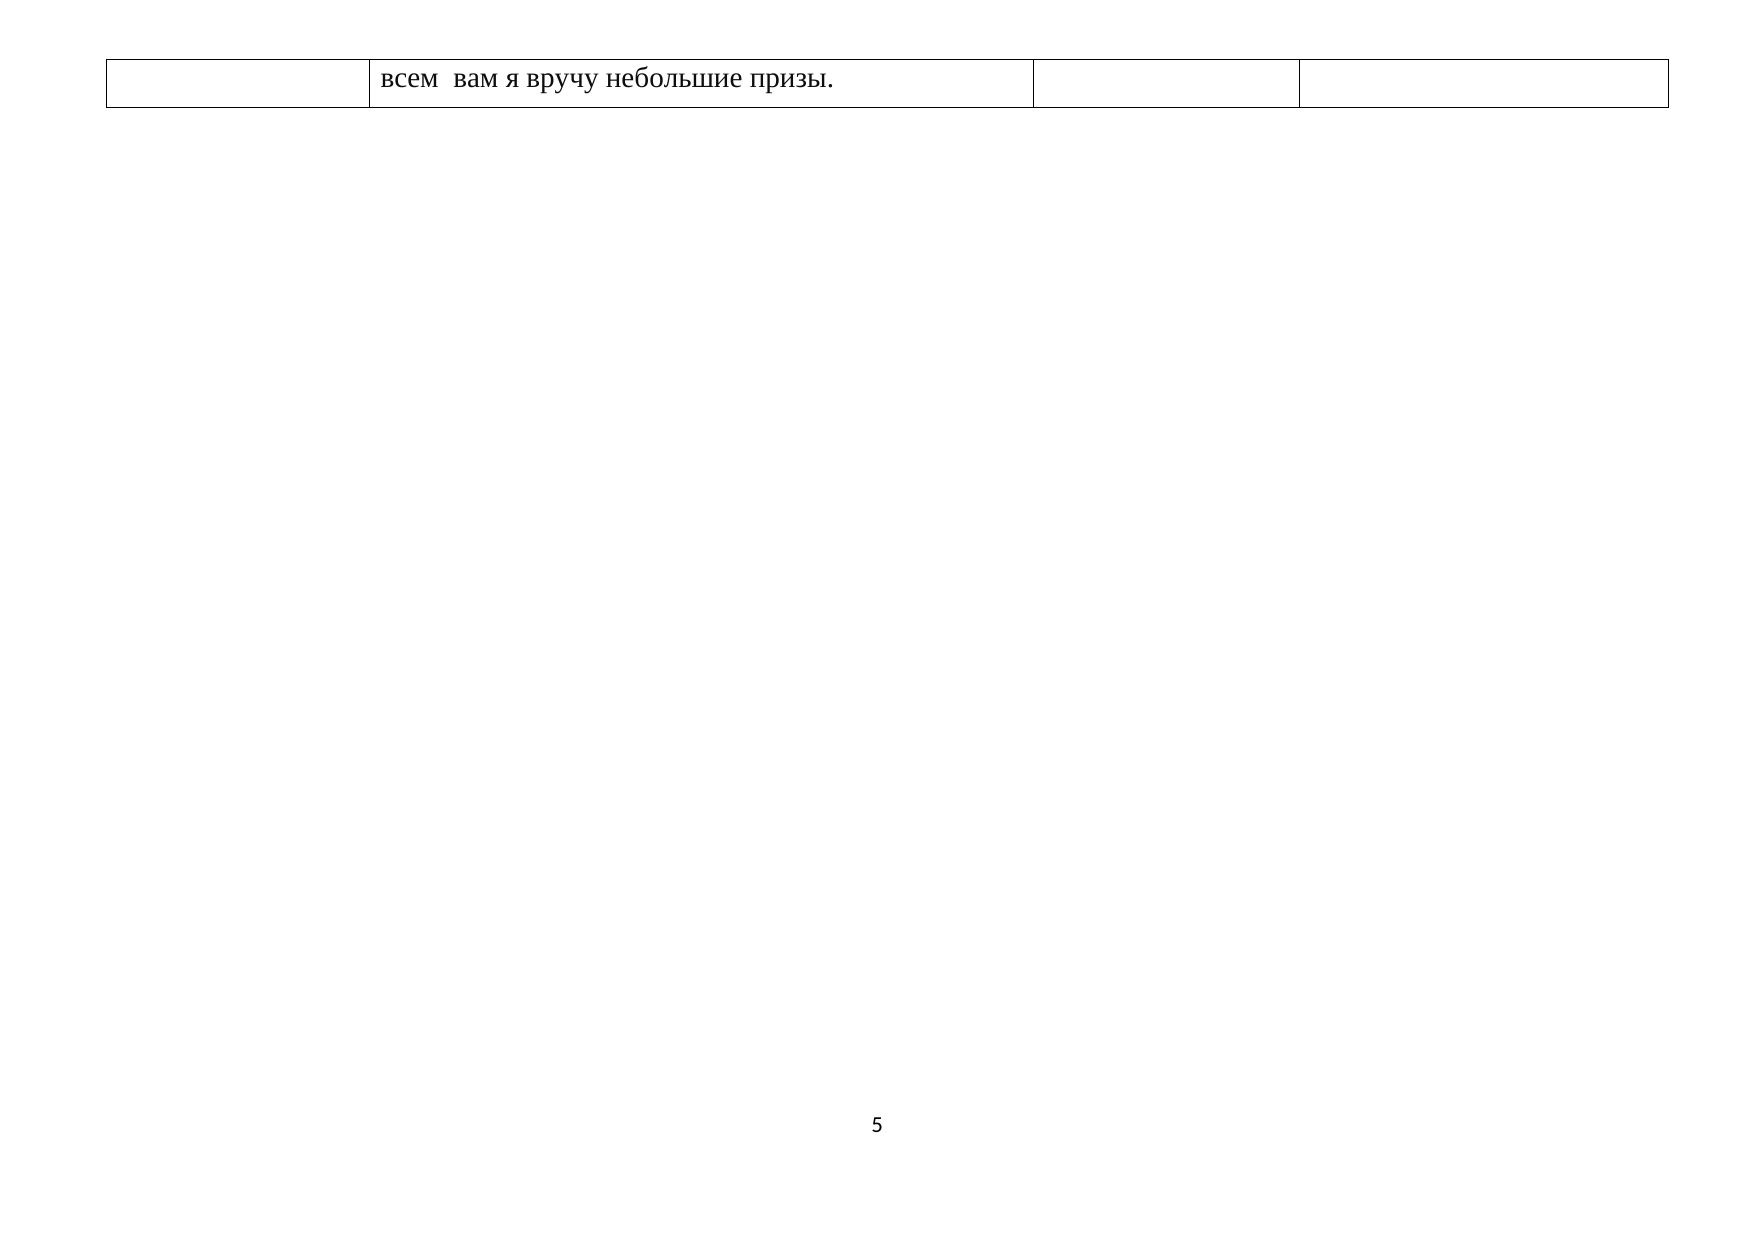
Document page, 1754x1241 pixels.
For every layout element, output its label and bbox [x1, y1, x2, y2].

table_cell [370, 60, 1033, 107]
table_cell [107, 60, 369, 107]
table_cell [1300, 60, 1668, 107]
table_cell [1034, 60, 1299, 107]
